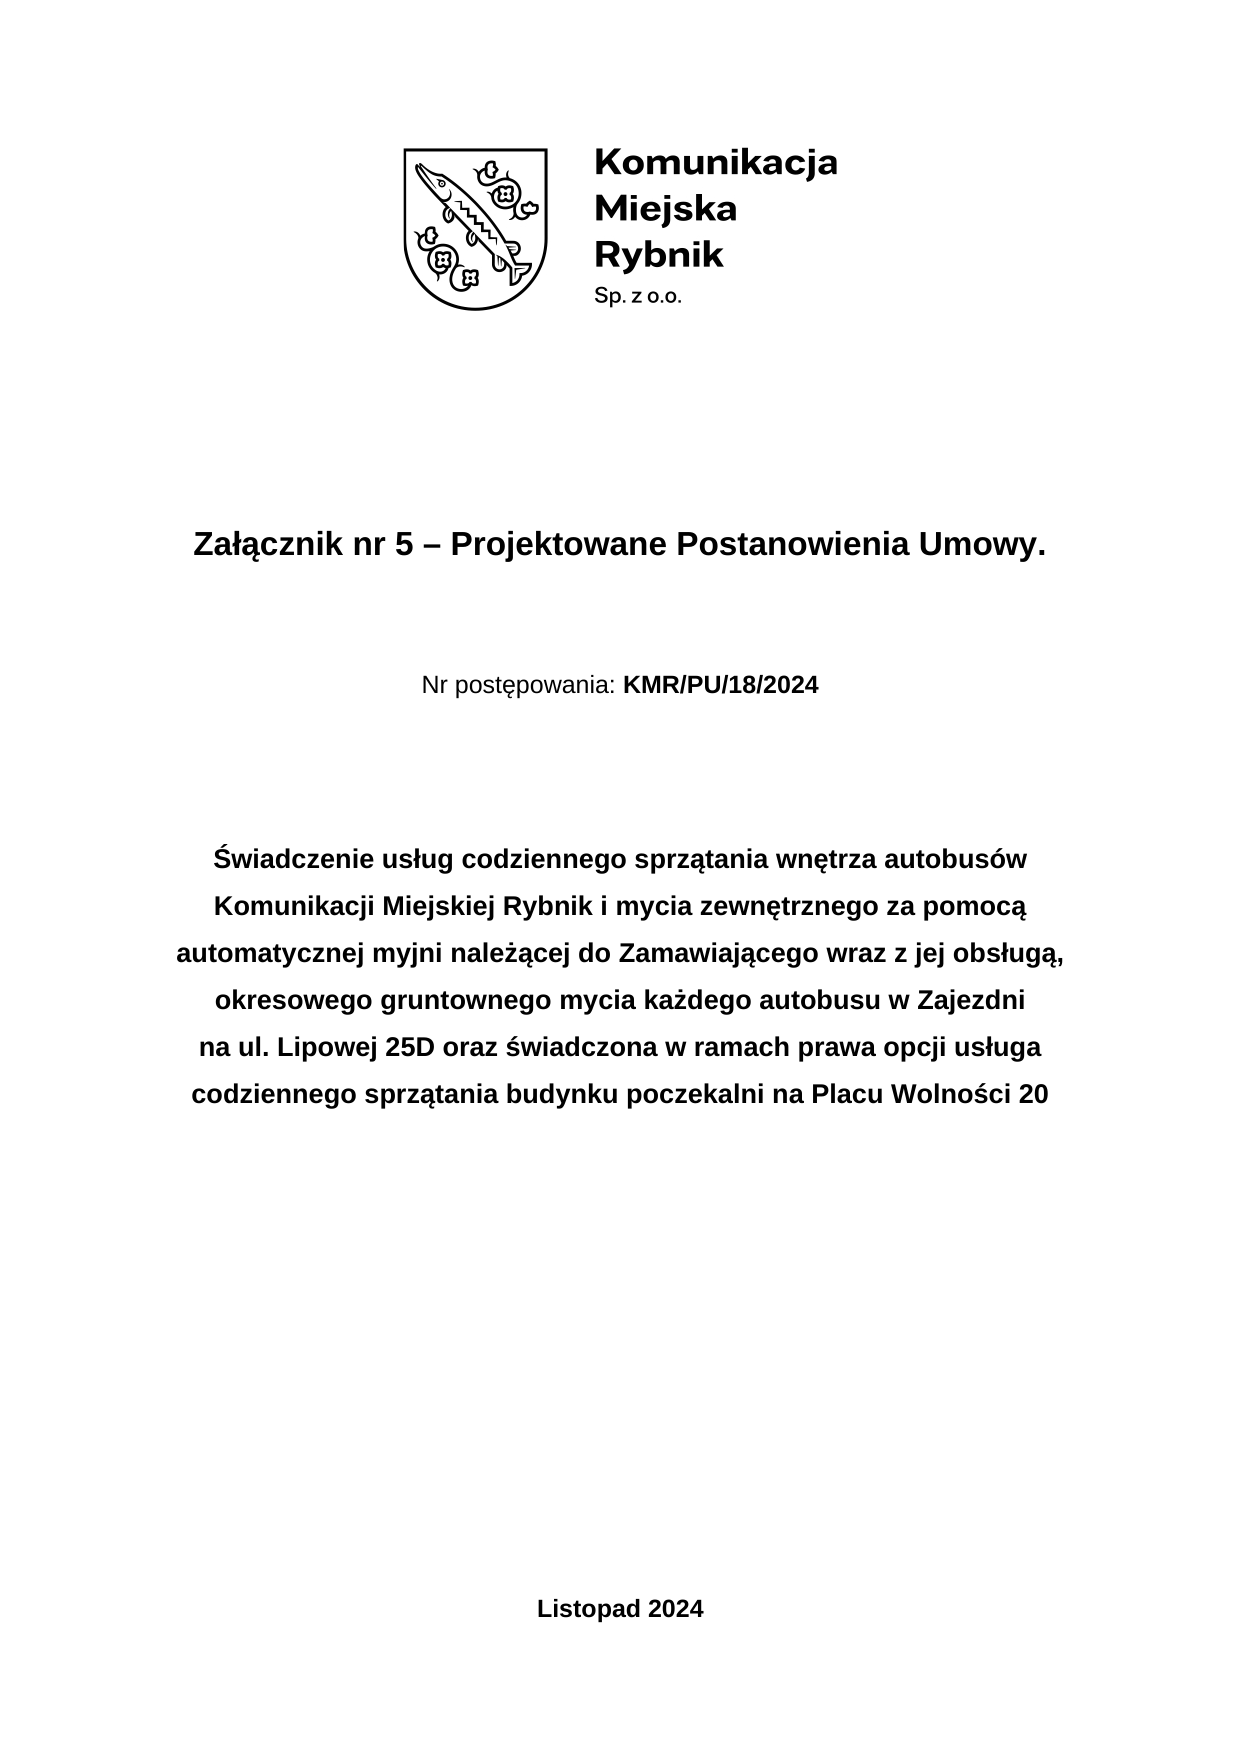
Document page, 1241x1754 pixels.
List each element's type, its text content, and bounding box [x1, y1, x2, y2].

picture [403, 147, 837, 311]
text na ul. Lipowej 25D oraz świadczona w ramach prawa opcji usługa codziennego sprzątania budynku poczekalni na Placu Wolności 20 [148, 1031, 1092, 1109]
text Nr postępowania: KMR/PU/18/2024 [148, 669, 1092, 698]
text Świadczenie usług codziennego sprzątania wnętrza autobusów Komunikacji Miejskiej Rybnik i mycia zewnętrznego za pomocą automatycznej myjni należącej do Zamawiającego wraz z jej obsługą, okresowego gruntownego mycia każdego autobusu w Zajezdni [148, 843, 1092, 1015]
text Załącznik nr 5 – Projektowane Postanowienia Umowy. [148, 524, 1092, 563]
